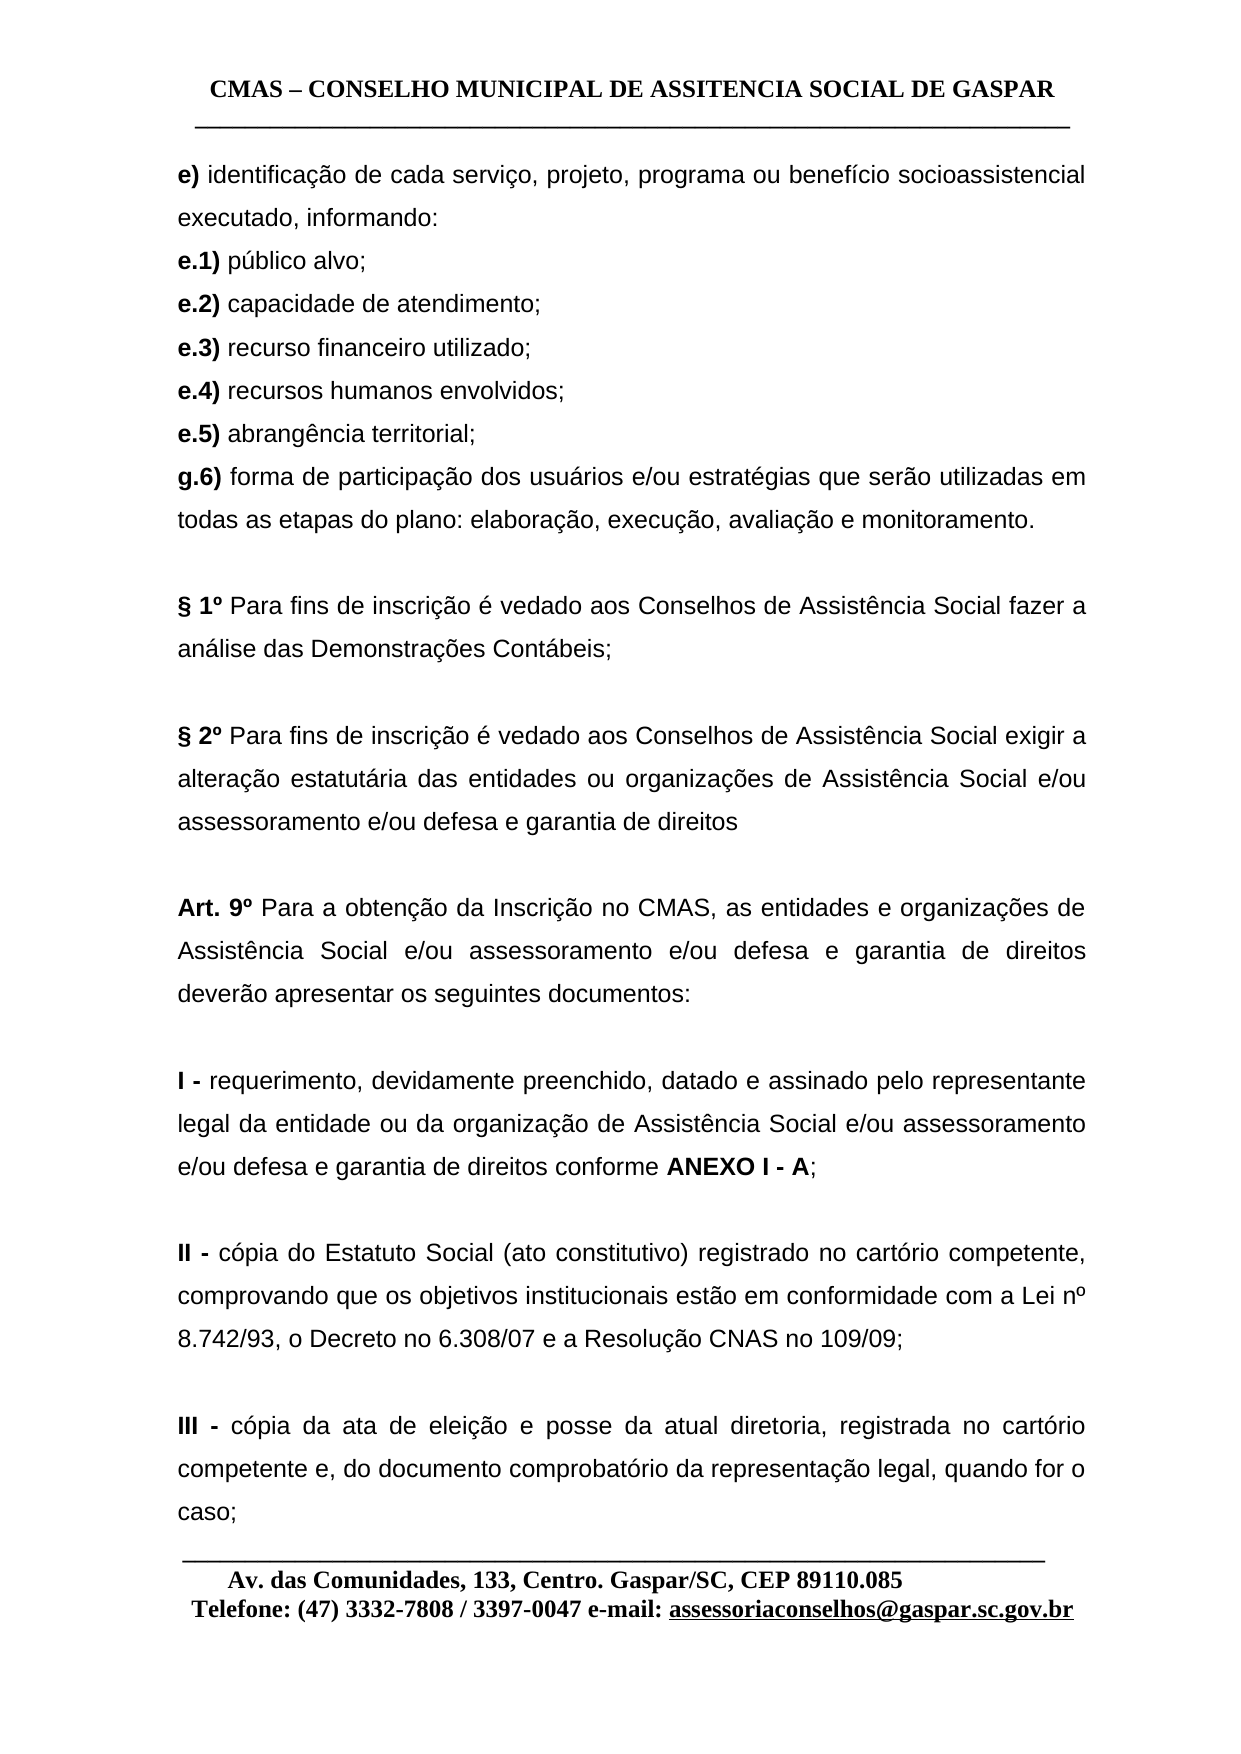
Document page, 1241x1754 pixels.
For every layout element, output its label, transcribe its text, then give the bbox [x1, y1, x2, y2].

text § 2º Para fins de inscrição é vedado aos Conselhos de Assistência Social exigir a alteração estatutária das entidades ou organizações de Assistência Social e/ou assessoramento e/ou defesa e garantia de direitos [177, 721, 1087, 836]
text II - cópia do Estatuto Social (ato constitutivo) registrado no cartório competente, comprovando que os objetivos institucionais estão em conformidade com a Lei nº 8.742/93, o Decreto no 6.308/07 e a Resolução CNAS no 109/09; [177, 1238, 1087, 1353]
text e.1) público alvo; [177, 246, 1087, 275]
text III - cópia da ata de eleição e posse da atual diretoria, registrada no cartório competente e, do documento comprobatório da representação legal, quando for o caso; [177, 1411, 1087, 1526]
text e.5) abrangência territorial; [177, 419, 1087, 447]
text e.4) recursos humanos envolvidos; [177, 376, 1087, 404]
text g.6) forma de participação dos usuários e/ou estratégias que serão utilizadas em todas as etapas do plano: elaboração, execução, avaliação e monitoramento. [177, 462, 1087, 534]
text e.3) recurso financeiro utilizado; [177, 332, 1087, 361]
text e) identificação de cada serviço, projeto, programa ou benefício socioassistencial executado, informando: [177, 160, 1087, 232]
text e.2) capacidade de atendimento; [177, 289, 1087, 318]
text I - requerimento, devidamente preenchido, datado e assinado pelo representante legal da entidade ou da organização de Assistência Social e/ou assessoramento e/ou defesa e garantia de direitos conforme ANEXO I - A; [177, 1066, 1087, 1181]
text Art. 9º Para a obtenção da Inscrição no CMAS, as entidades e organizações de Assistência Social e/ou assessoramento e/ou defesa e garantia de direitos deverão apresentar os seguintes documentos: [177, 893, 1087, 1008]
text § 1º Para fins de inscrição é vedado aos Conselhos de Assistência Social fazer a análise das Demonstrações Contábeis; [177, 591, 1087, 663]
